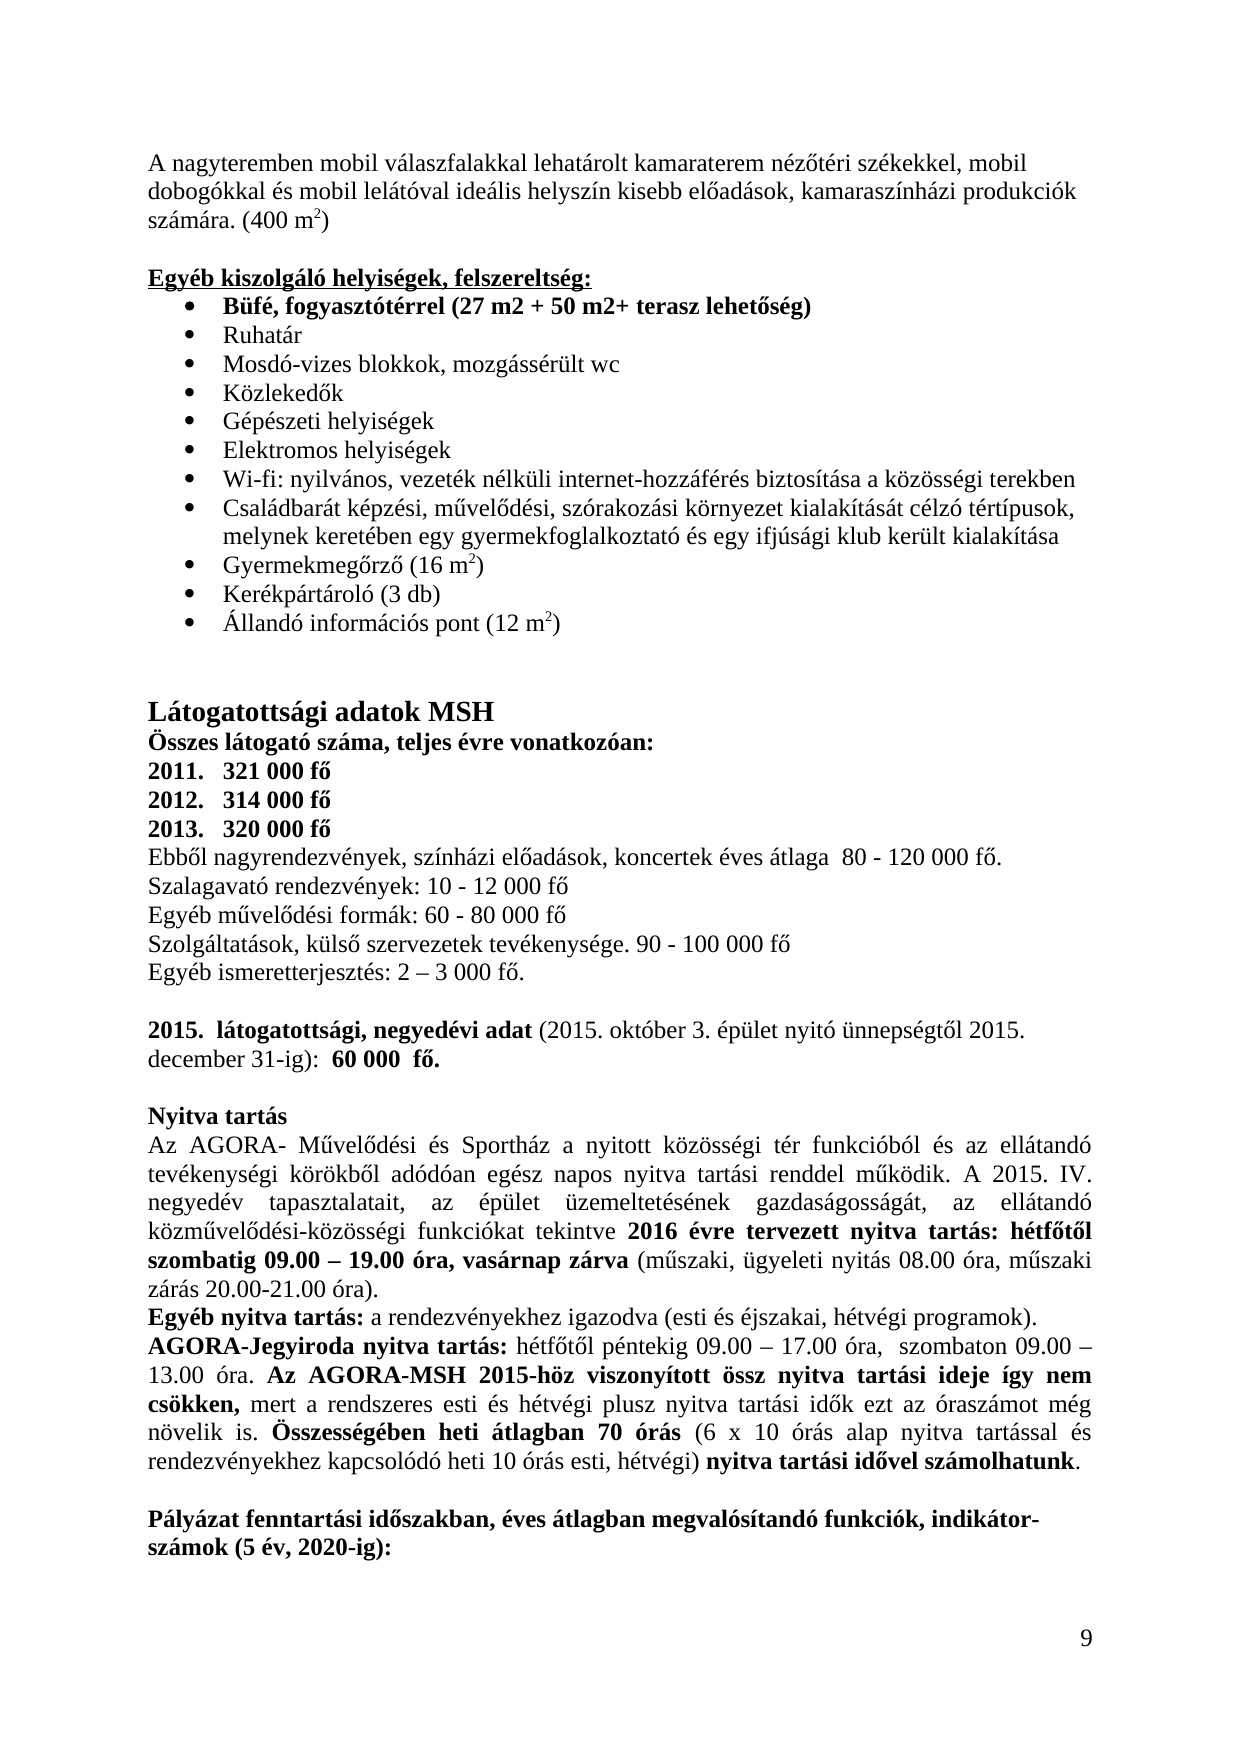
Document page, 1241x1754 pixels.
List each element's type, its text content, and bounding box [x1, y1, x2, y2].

list Mosdó-vizes blokkok, mozgássérült wc [185, 349, 1093, 378]
text 2011. 321 000 fő [148, 756, 1093, 785]
list Gyermekmegőrző (16 m2) [185, 550, 1093, 579]
list Elektromos helyiségek [185, 435, 1093, 464]
text Egyéb művelődési formák: 60 - 80 000 fő [148, 900, 1093, 929]
text 2013. 320 000 fő [148, 814, 1093, 842]
list Gépészeti helyiségek [185, 406, 1093, 435]
text 2012. 314 000 fő [148, 785, 1093, 814]
text Az AGORA- Művelődési és Sportház a nyitott közösségi tér funkcióból és az ellátandó tevékenységi körökből adódóan egész napos nyitva tartási renddel működik. A 2015. IV. negyedév tapasztalatait, az épület üzemeltetésének gazdaságosságát, az ellátandó közművelődési-közösségi funkciókat tekintve 2016 évre tervezett nyitva tartás: hétfőtől szombatig 09.00 – 19.00 óra, vasárnap zárva (műszaki, ügyeleti nyitás 08.00 óra, műszaki zárás 20.00-21.00 óra). [148, 1130, 1093, 1302]
text Egyéb kiszolgáló helyiségek, felszereltség: [148, 263, 1093, 291]
text Egyéb ismeretterjesztés: 2 – 3 000 fő. [148, 957, 1093, 986]
list Kerékpártároló (3 db) [185, 579, 1093, 608]
text 2015. látogatottsági, negyedévi adat (2015. október 3. épület nyitó ünnepségtől 2015. december 31-ig): 60 000 fő. [148, 1015, 1093, 1072]
list Ruhatár [185, 320, 1093, 349]
text Egyéb nyitva tartás: a rendezvényekhez igazodva (esti és éjszakai, hétvégi programok). [148, 1302, 1093, 1331]
text AGORA-Jegyiroda nyitva tartás: hétfőtől péntekig 09.00 – 17.00 óra, szombaton 09.00 – 13.00 óra. Az AGORA-MSH 2015-höz viszonyított össz nyitva tartási ideje így nem csökken, mert a rendszeres esti és hétvégi plusz nyitva tartási idők ezt az óraszámot még növelik is. Összességében heti átlagban 70 órás (6 x 10 órás alap nyitva tartással és rendezvényekhez kapcsolódó heti 10 órás esti, hétvégi) nyitva tartási idővel számolhatunk. [148, 1331, 1093, 1475]
list Büfé, fogyasztótérrel (27 m2 + 50 m2+ terasz lehetőség) [185, 291, 1093, 320]
text Látogatottsági adatok MSH [148, 694, 1093, 727]
list Wi-fi: nyilvános, vezeték nélküli internet-hozzáférés biztosítása a közösségi terekben [185, 464, 1093, 493]
text Összes látogató száma, teljes évre vonatkozóan: [148, 727, 1093, 756]
text Nyitva tartás [148, 1101, 1093, 1130]
list Állandó információs pont (12 m2) [185, 608, 1093, 636]
text Szolgáltatások, külső szervezetek tevékenysége. 90 - 100 000 fő [148, 929, 1093, 957]
text Szalagavató rendezvények: 10 - 12 000 fő [148, 871, 1093, 900]
text Ebből nagyrendezvények, színházi előadások, koncertek éves átlaga 80 - 120 000 fő. [148, 842, 1093, 871]
list Családbarát képzési, művelődési, szórakozási környezet kialakítását célzó tértípusok, melynek keretében egy gyermekfoglalkoztató és egy ifjúsági klub került kialakítása [185, 493, 1093, 550]
text Pályázat fenntartási időszakban, éves átlagban megvalósítandó funkciók, indikátor-számok (5 év, 2020-ig): [148, 1504, 1093, 1561]
text A nagyteremben mobil válaszfalakkal lehatárolt kamaraterem nézőtéri székekkel, mobil dobogókkal és mobil lelátóval ideális helyszín kisebb előadások, kamaraszínházi produkciók számára. (400 m2) [148, 148, 1093, 234]
list Közlekedők [185, 378, 1093, 406]
